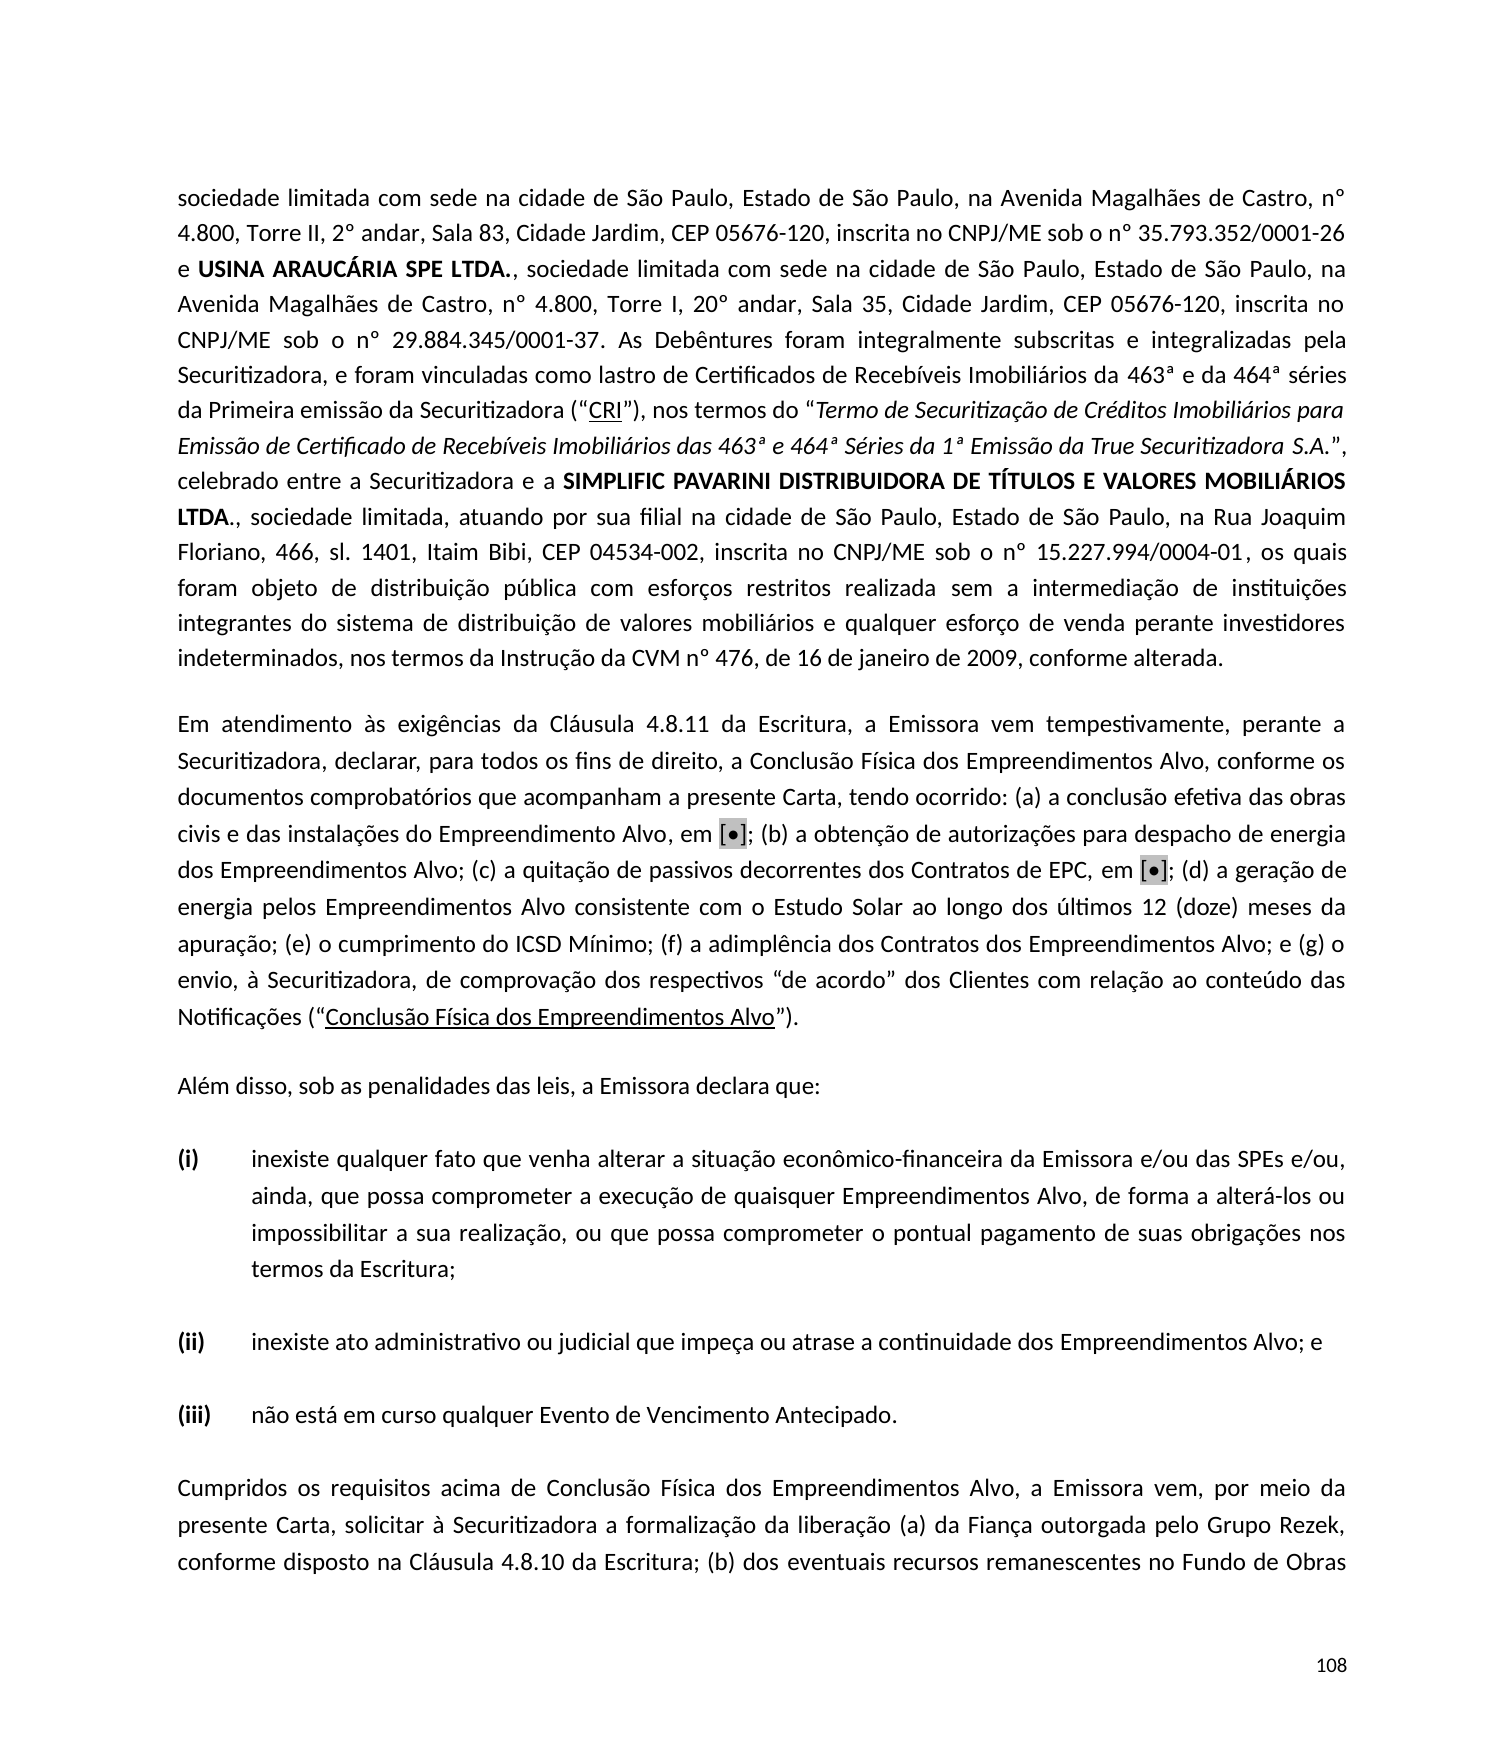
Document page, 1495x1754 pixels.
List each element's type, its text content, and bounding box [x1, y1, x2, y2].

text Além disso, sob as penalidades das leis, a Emissora declara que: [177, 1070, 1347, 1101]
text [177, 177, 1347, 673]
text Em atendimento às exigências da Cláusula 4.8.11 da Escritura, a Emissora vem tempestivamente, perante a Securitizadora, declarar, para todos os fins de direito, a Conclusão Física dos Empreendimentos Alvo, conforme os documentos comprobatórios que acompanham a presente Carta, tendo ocorrido: (a) a conclusão efetiva das obras civis e das instalações do Empreendimento Alvo, em [•]; (b) a obtenção de autorizações para despacho de energia dos Empreendimentos Alvo; (c) a quitação de passivos decorrentes dos Contratos de EPC, em [•]; (d) a geração de energia pelos Empreendimentos Alvo consistente com o Estudo Solar ao longo dos últimos 12 (doze) meses da apuração; (e) o cumprimento do ICSD Mínimo; (f) a adimplência dos Contratos dos Empreendimentos Alvo; e (g) o envio, à Securitizadora, de comprovação dos respectivos “de acordo” dos Clientes com relação ao conteúdo das Notificações (“Conclusão Física dos Empreendimentos Alvo”). [177, 708, 1347, 1031]
list não está em curso qualquer Evento de Vencimento Antecipado. [177, 1399, 1347, 1430]
list inexiste ato administrativo ou judicial que impeça ou atrase a continuidade dos Empreendimentos Alvo; e [177, 1326, 1347, 1357]
list inexiste qualquer fato que venha alterar a situação econômico-financeira da Emissora e/ou das SPEs e/ou, ainda, que possa comprometer a execução de quaisquer Empreendimentos Alvo, de forma a alterá-los ou impossibilitar a sua realização, ou que possa comprometer o pontual pagamento de suas obrigações nos termos da Escritura; [177, 1143, 1347, 1284]
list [177, 1473, 1347, 1576]
